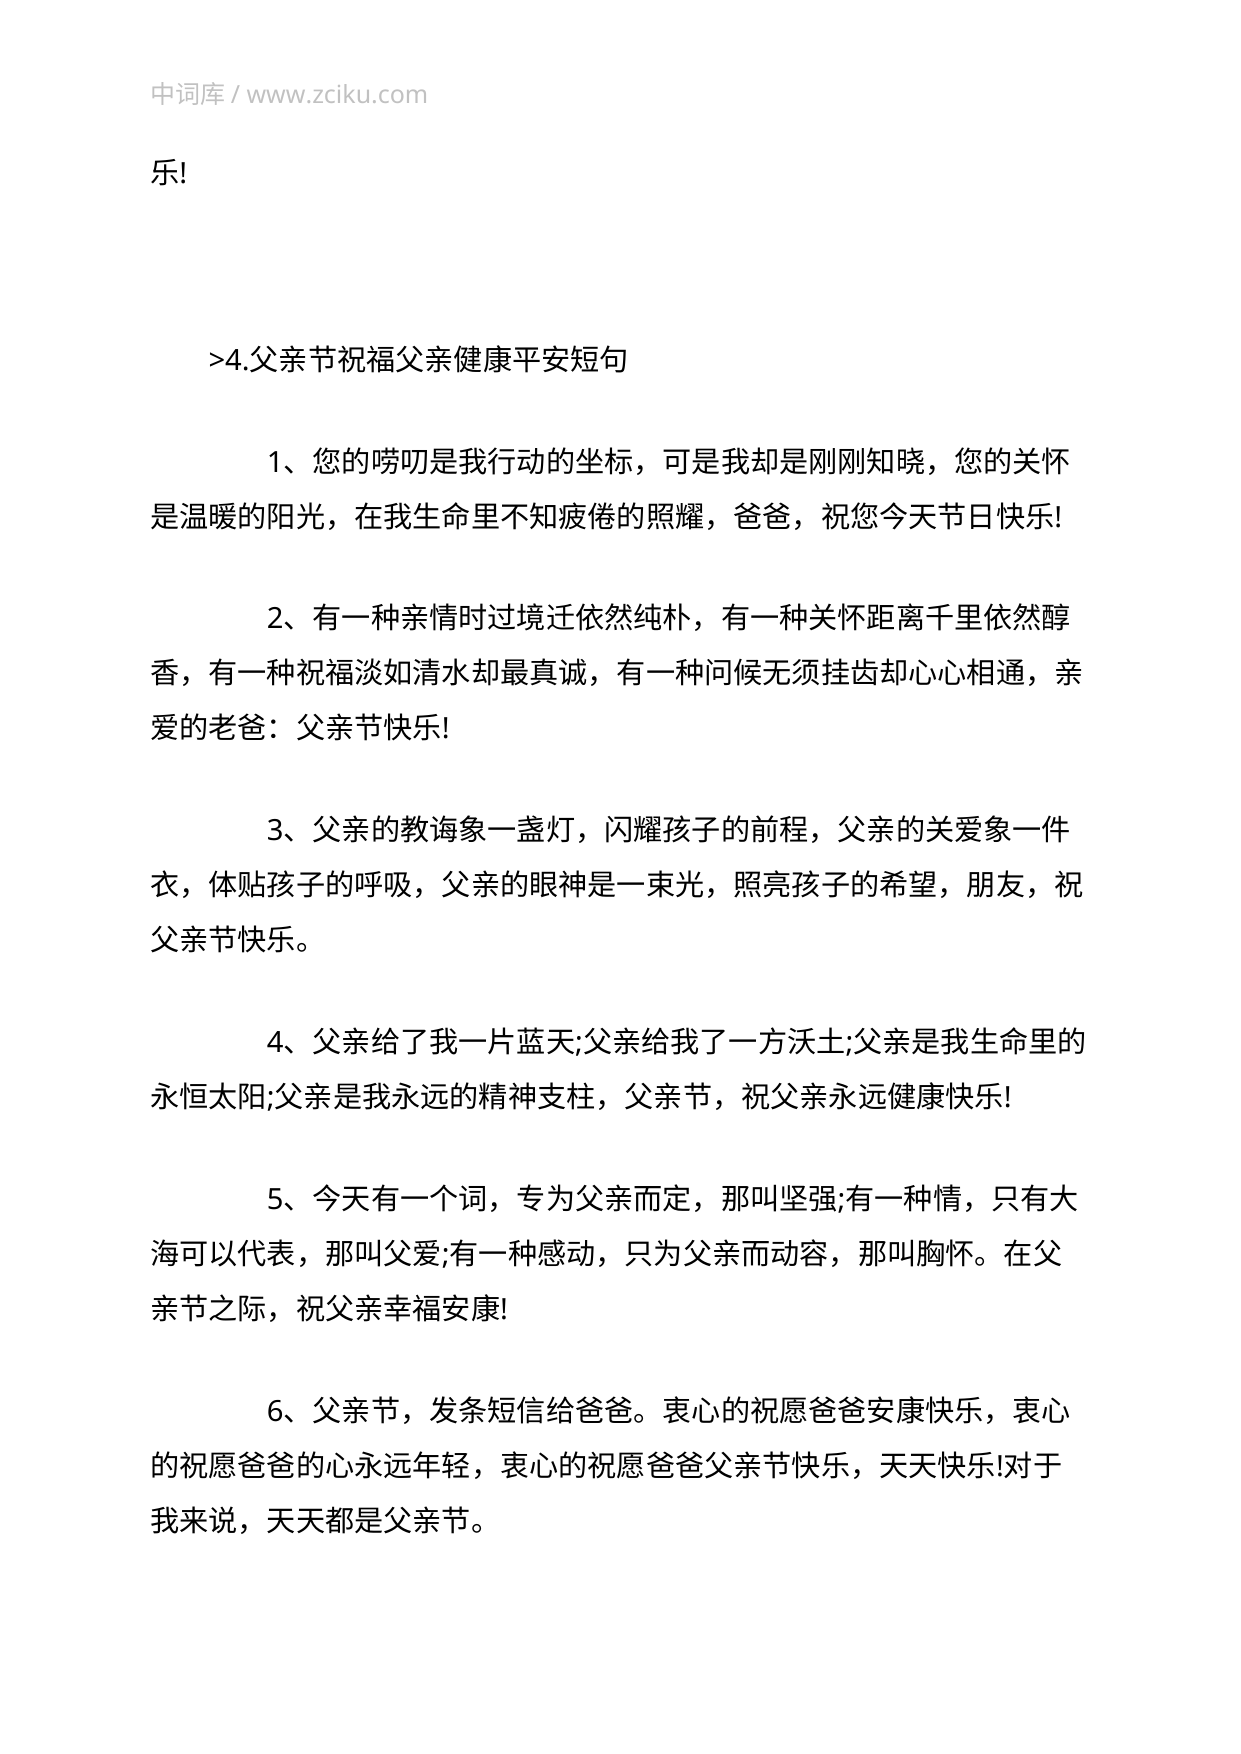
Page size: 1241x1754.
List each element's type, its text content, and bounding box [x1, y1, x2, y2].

text >4.父亲节祝福父亲健康平安短句 [150, 336, 1090, 378]
text 2、有一种亲情时过境迁依然纯朴，有一种关怀距离千里依然醇香，有一种祝福淡如清水却最真诚，有一种问候无须挂齿却心心相通，亲爱的老爸：父亲节快乐! [150, 595, 1090, 747]
text 1、您的唠叨是我行动的坐标，可是我却是刚刚知晓，您的关怀是温暖的阳光，在我生命里不知疲倦的照耀，爸爸，祝您今天节日快乐! [150, 438, 1090, 536]
text 5、今天有一个词，专为父亲而定，那叫坚强;有一种情，只有大海可以代表，那叫父爱;有一种感动，只为父亲而动容，那叫胸怀。在父亲节之际，祝父亲幸福安康! [150, 1176, 1090, 1328]
text 4、父亲给了我一片蓝天;父亲给我了一方沃土;父亲是我生命里的永恒太阳;父亲是我永远的精神支柱，父亲节，祝父亲永远健康快乐! [150, 1019, 1090, 1116]
text 3、父亲的教诲象一盏灯，闪耀孩子的前程，父亲的关爱象一件衣，体贴孩子的呼吸，父亲的眼神是一束光，照亮孩子的希望，朋友，祝父亲节快乐。 [150, 807, 1090, 959]
text 6、父亲节，发条短信给爸爸。衷心的祝愿爸爸安康快乐，衷心的祝愿爸爸的心永远年轻，衷心的祝愿爸爸父亲节快乐，天天快乐!对于我来说，天天都是父亲节。 [150, 1388, 1090, 1540]
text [150, 150, 1090, 192]
